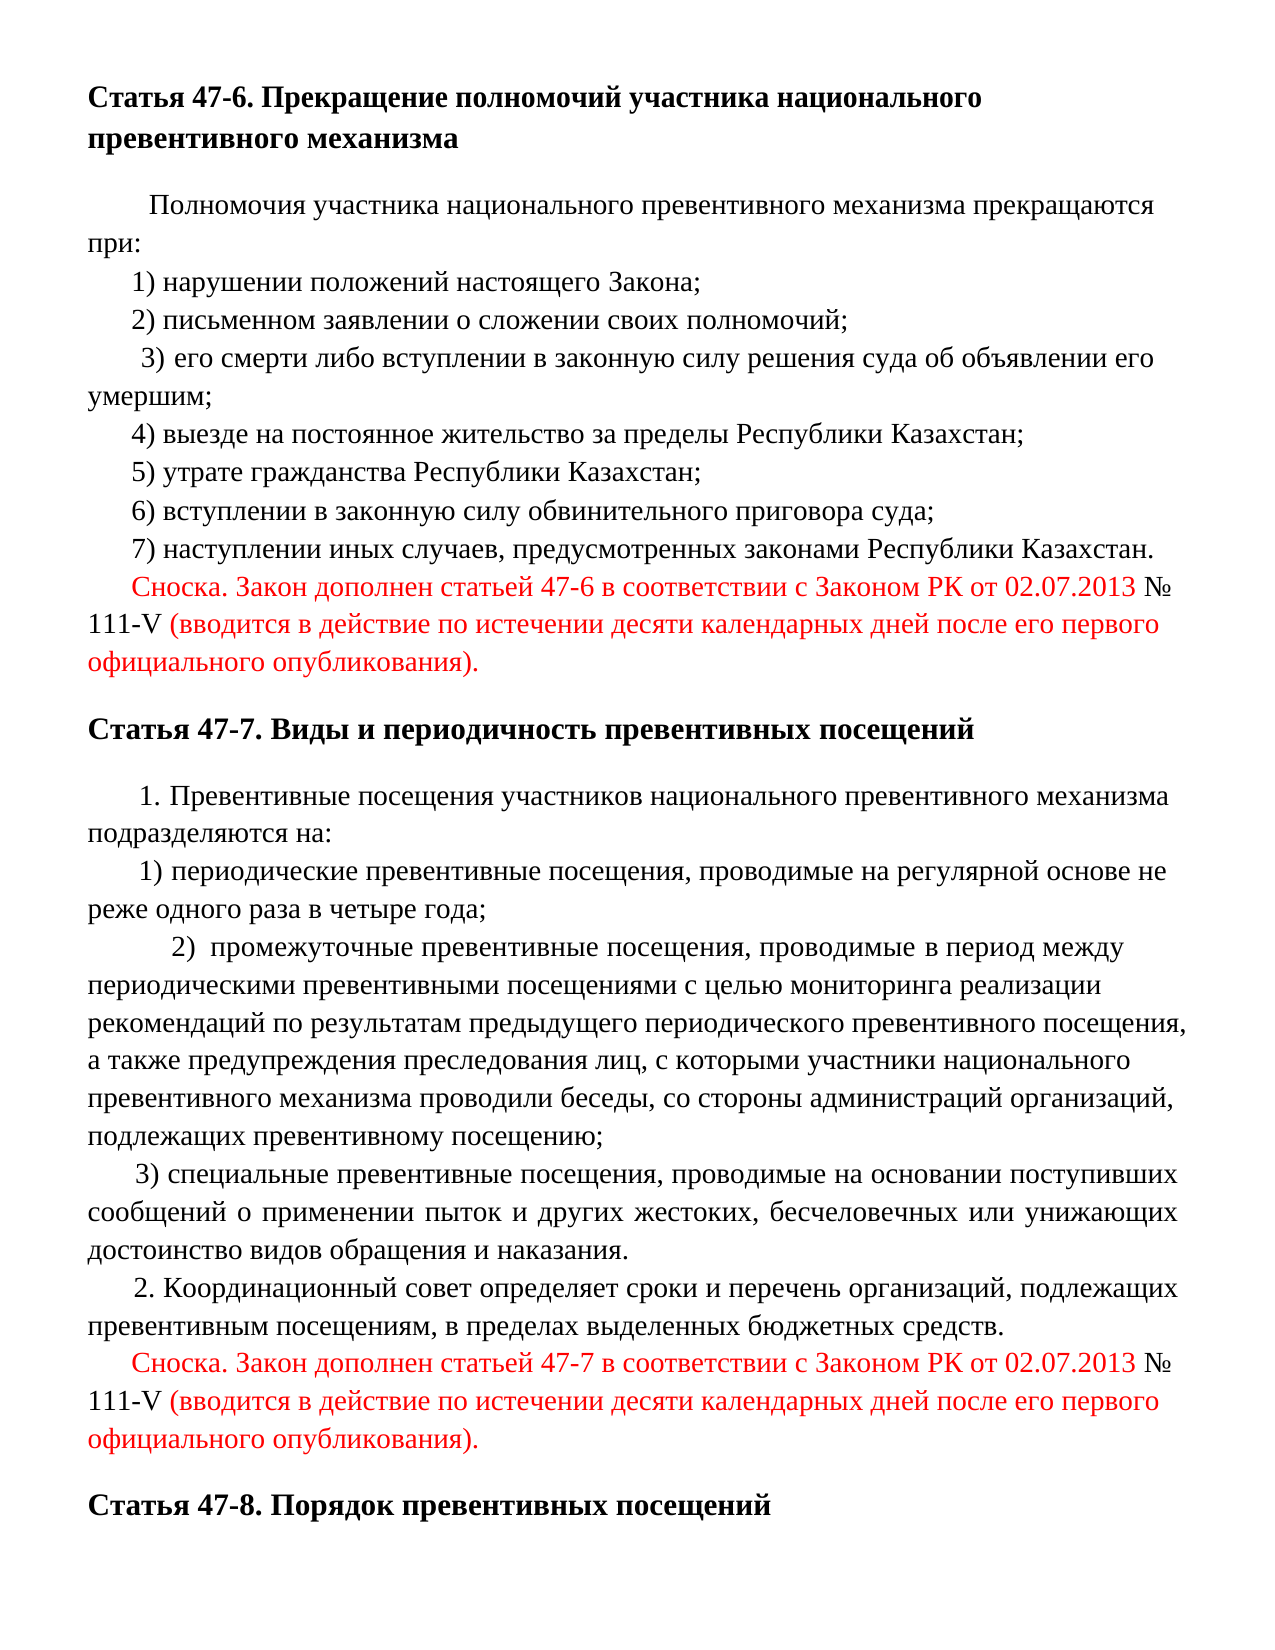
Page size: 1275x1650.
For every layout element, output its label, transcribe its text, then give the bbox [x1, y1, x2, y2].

list Координационный совет определяет сроки и перечень организаций, подлежащих превентивным посещениям, в пределах выделенных бюджетных средств. [87, 1270, 1179, 1341]
text 111-V (вводится в действие по истечении десяти календарных дней после его первого официального опубликования). [87, 607, 1198, 678]
list его смерти либо вступлении в законную силу решения суда об объявлении его умершим; [87, 340, 1178, 412]
list вступлении в законную силу обвинительного приговора суда; [131, 493, 1198, 526]
list специальные превентивные посещения, проводимые на основании поступивших сообщений о применении пыток и других жестоких, бесчеловечных или унижающих достоинство видов обращения и наказания. [87, 1156, 1179, 1265]
subtitle Статья 47-7. Виды и периодичность превентивных посещений [87, 710, 1198, 746]
list промежуточные превентивные посещения, проводимые в период между периодическими превентивными посещениями с целью мониторинга реализации рекомендаций по результатам предыдущего периодического превентивного посещения, а также предупреждения преследования лиц, с которыми участники национального превентивного механизма проводили беседы, со стороны администраций организаций, подлежащих превентивному посещению; [87, 929, 1187, 1152]
list выезде на постоянное жительство за пределы Республики Казахстан; [131, 416, 1198, 449]
list периодические превентивные посещения, проводимые на регулярной основе не реже одного раза в четыре года; [87, 853, 1178, 925]
text при: [87, 226, 1198, 259]
subtitle Статья 47-8. Порядок превентивных посещений [87, 1487, 1198, 1522]
list нарушении положений настоящего Закона; [131, 264, 1198, 297]
subtitle Статья 47-6. Прекращение полномочий участника национального превентивного механизма [87, 78, 1188, 156]
list утрате гражданства Республики Казахстан; [131, 454, 1198, 488]
text Сноска. Закон дополнен статьей 47-7 в соответствии с Законом РК от 02.07.2013 № 111-V (вводится в действие по истечении десяти календарных дней после его первого официального опубликования). [87, 1346, 1171, 1455]
list наступлении иных случаев, предусмотренных законами Республики Казахстан. Сноска. Закон дополнен статьей 47-6 в соответствии с Законом РК от 02.07.2013 № [131, 531, 1171, 602]
list Превентивные посещения участников национального превентивного механизма подразделяются на: [87, 778, 1179, 849]
list письменном заявлении о сложении своих полномочий; [131, 302, 1198, 336]
text Полномочия участника национального превентивного механизма прекращаются [149, 187, 1198, 221]
